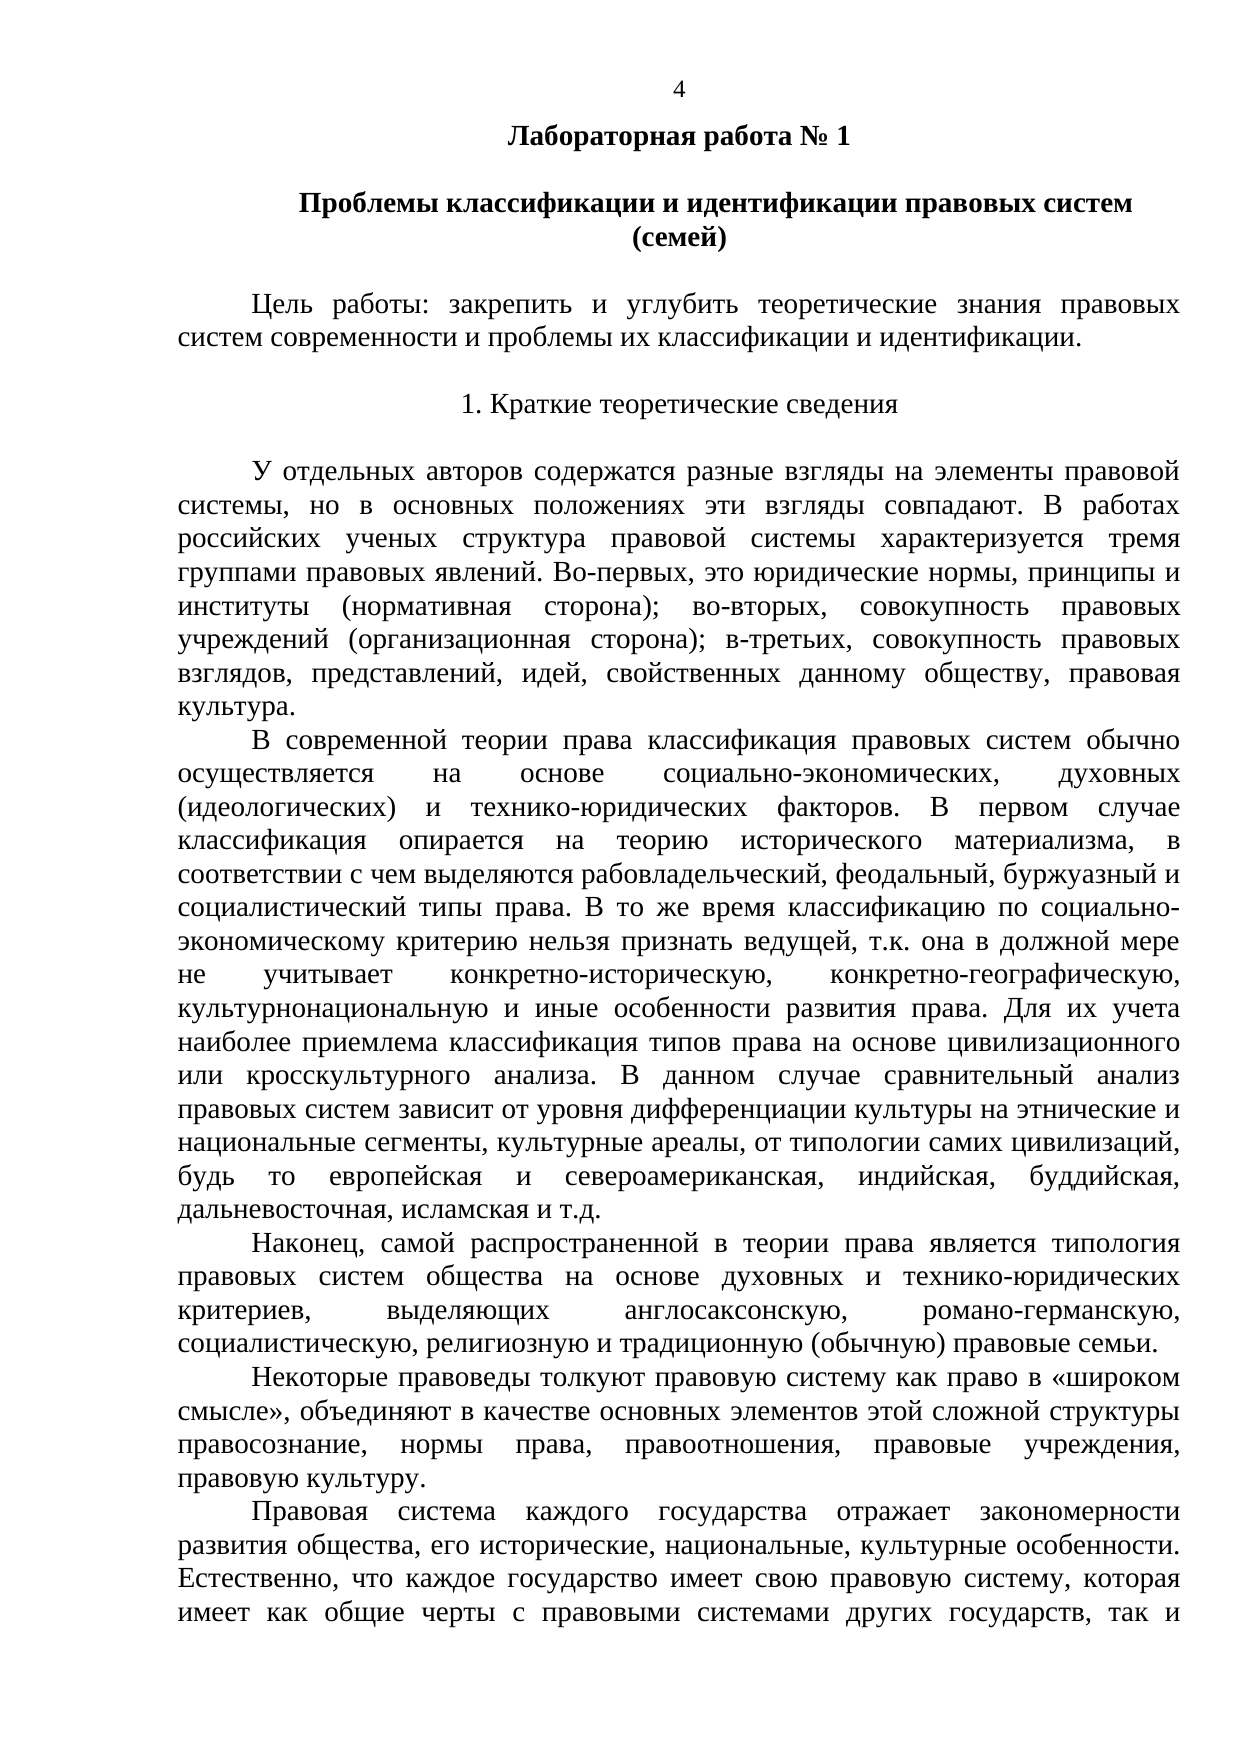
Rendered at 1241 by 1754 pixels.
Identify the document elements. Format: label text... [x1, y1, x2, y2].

text Проблемы классификации и идентификации правовых систем (семей) [177, 185, 1181, 252]
text У отдельных авторов содержатся разные взгляды на элементы правовой системы, но в основных положениях эти взгляды совпадают. В работах российских ученых структура правовой системы характеризуется тремя группами правовых явлений. Во-первых, это юридические нормы, принципы и институты (нормативная сторона); во-вторых, совокупность правовых учреждений (организационная сторона); в-третьих, совокупность правовых взглядов, представлений, идей, свойственных данному обществу, правовая культура. [177, 453, 1181, 722]
text Лабораторная работа № 1 [177, 118, 1181, 152]
text В современной теории права классификация правовых систем обычно осуществляется на основе социально-экономических, духовных (идеологических) и технико-юридических факторов. В первом случае классификация опирается на теорию исторического материализма, в соответствии с чем выделяются рабовладельческий, феодальный, буржуазный и социалистический типы права. В то же время классификацию по социально-экономическому критерию нельзя признать ведущей, т.к. она в должной мере не учитывает конкретно-историческую, конкретно-географическую, культурнонациональную и иные особенности развития права. Для их учета наиболее приемлема классификация типов права на основе цивилизационного или кросскультурного анализа. В данном случае сравнительный анализ правовых систем зависит от уровня дифференциации культуры на этнические и национальные сегменты, культурные ареалы, от типологии самих цивилизаций, будь то европейская и североамериканская, индийская, буддийская, дальневосточная, исламская и т.д. [177, 722, 1181, 1225]
text Наконец, самой распространенной в теории права является типология правовых систем общества на основе духовных и технико-юридических критериев, выделяющих англосаксонскую, романо-германскую, социалистическую, религиозную и традиционную (обычную) правовые семьи. [177, 1225, 1181, 1359]
text Цель работы: закрепить и углубить теоретические знания правовых систем современности и проблемы их классификации и идентификации. [177, 286, 1181, 353]
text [177, 1493, 1181, 1627]
text 1. Краткие теоретические сведения [177, 386, 1181, 420]
text Некоторые правоведы толкуют правовую систему как право в «широком смысле», объединяют в качестве основных элементов этой сложной структуры правосознание, нормы права, правоотношения, правовые учреждения, правовую культуру. [177, 1359, 1181, 1493]
